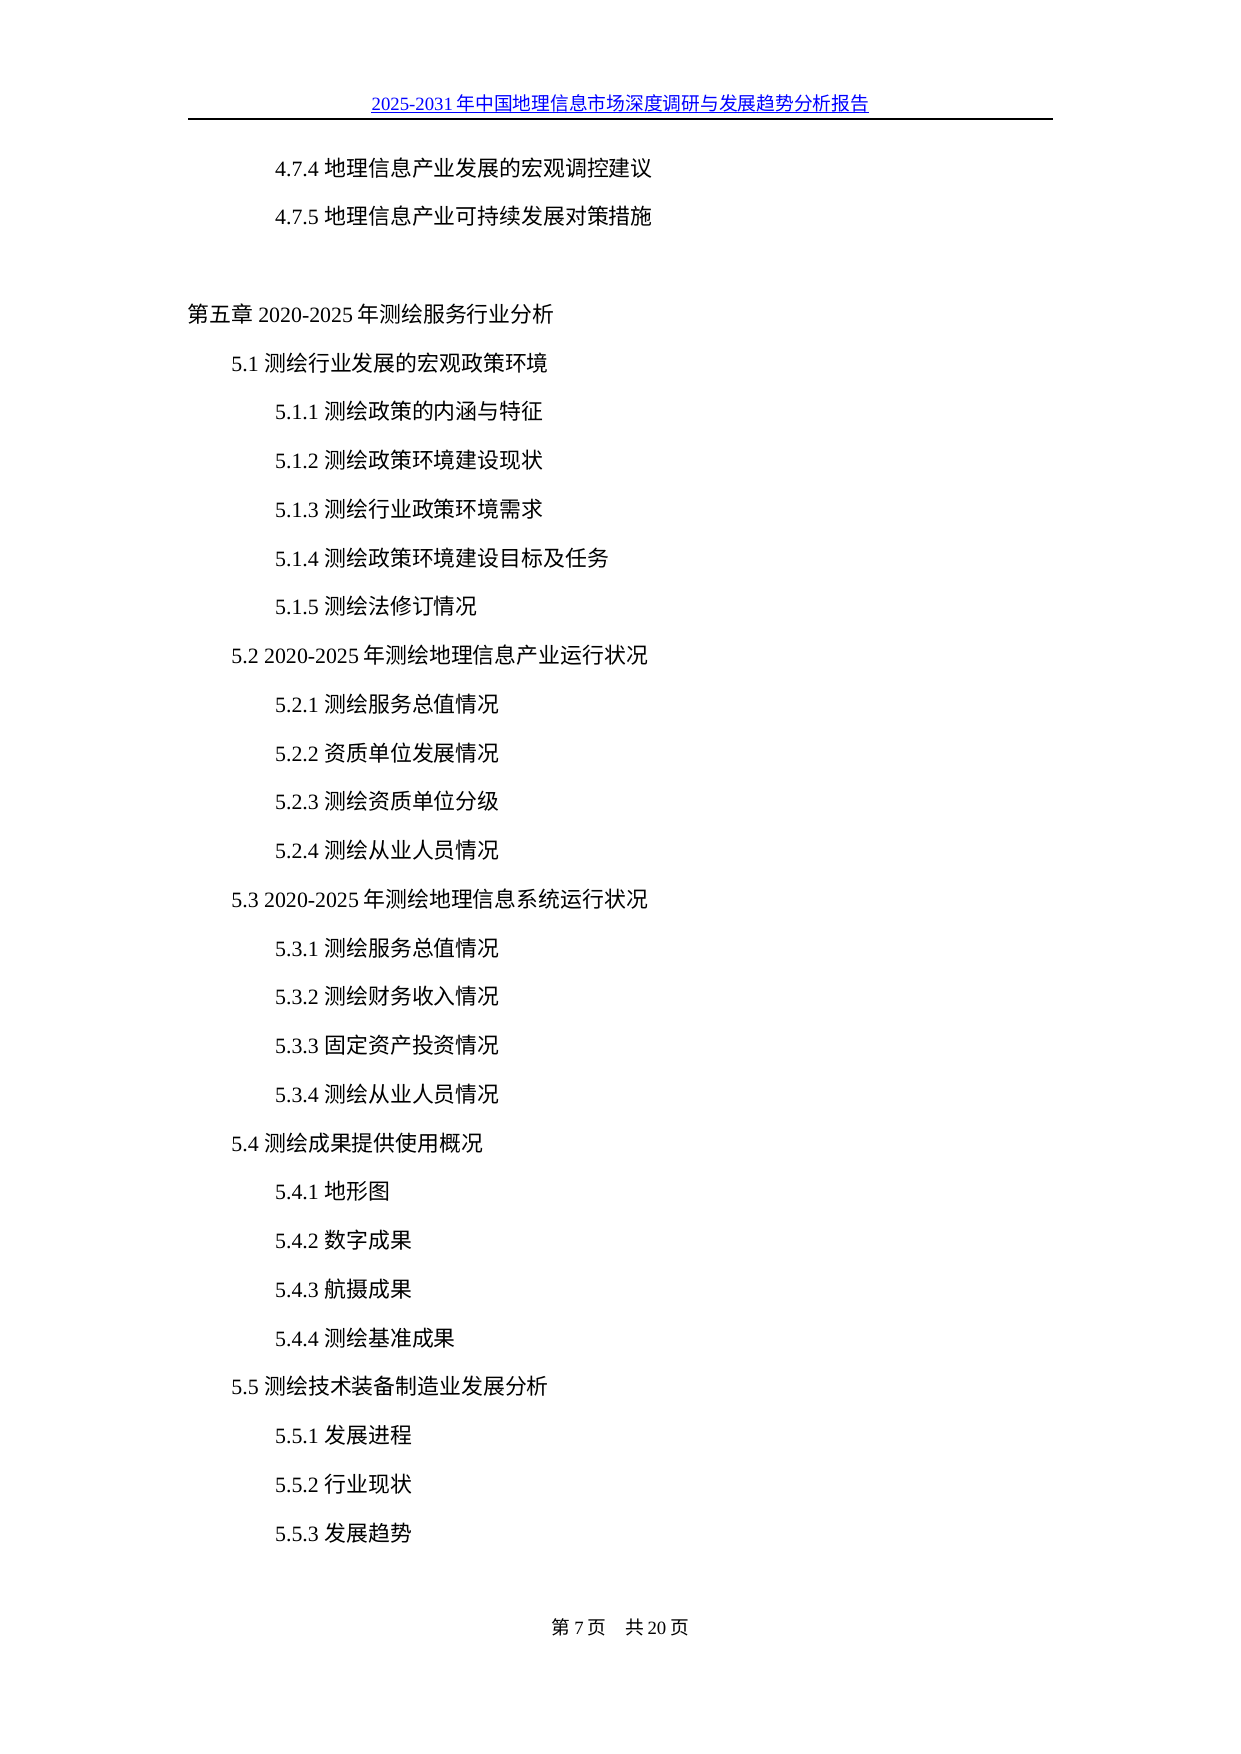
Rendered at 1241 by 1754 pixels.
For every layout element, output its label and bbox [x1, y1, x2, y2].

text [187, 150, 1053, 1548]
